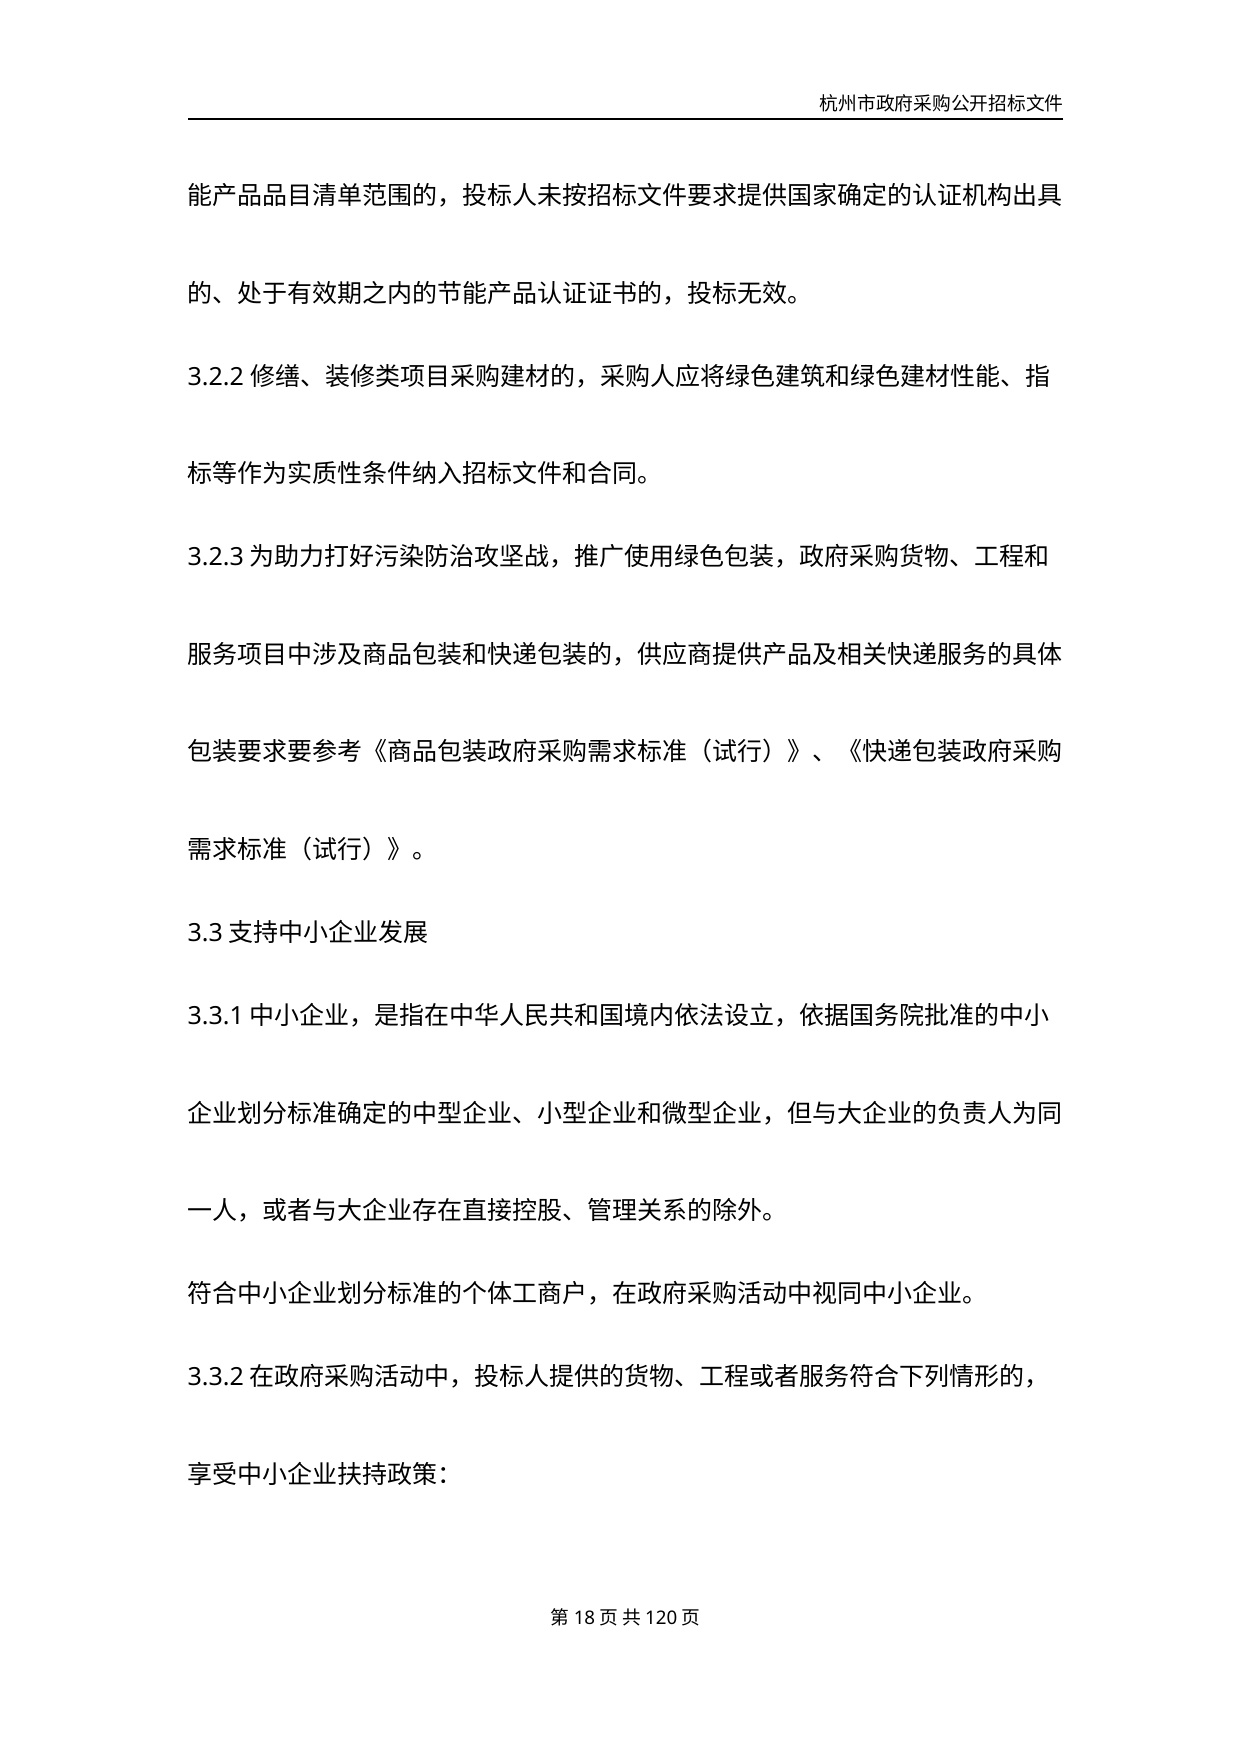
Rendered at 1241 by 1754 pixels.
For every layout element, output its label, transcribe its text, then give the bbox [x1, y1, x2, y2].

text 3.3.2在政府采购活动中，投标人提供的货物、工程或者服务符合下列情形的，享受中小企业扶持政策： [187, 1342, 1063, 1505]
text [187, 161, 1063, 324]
text 3.3支持中小企业发展 [187, 898, 1063, 963]
text 符合中小企业划分标准的个体工商户，在政府采购活动中视同中小企业。 [187, 1259, 1063, 1324]
text 3.2.3为助力打好污染防治攻坚战，推广使用绿色包装，政府采购货物、工程和服务项目中涉及商品包装和快递包装的，供应商提供产品及相关快递服务的具体包装要求要参考《商品包装政府采购需求标准（试行）》、《快递包装政府采购需求标准（试行）》。 [187, 522, 1063, 880]
text 3.2.2 修缮、装修类项目采购建材的，采购人应将绿色建筑和绿色建材性能、指标等作为实质性条件纳入招标文件和合同。 [187, 342, 1063, 504]
text 3.3.1中小企业，是指在中华人民共和国境内依法设立，依据国务院批准的中小企业划分标准确定的中型企业、小型企业和微型企业，但与大企业的负责人为同一人，或者与大企业存在直接控股、管理关系的除外。 [187, 981, 1063, 1241]
